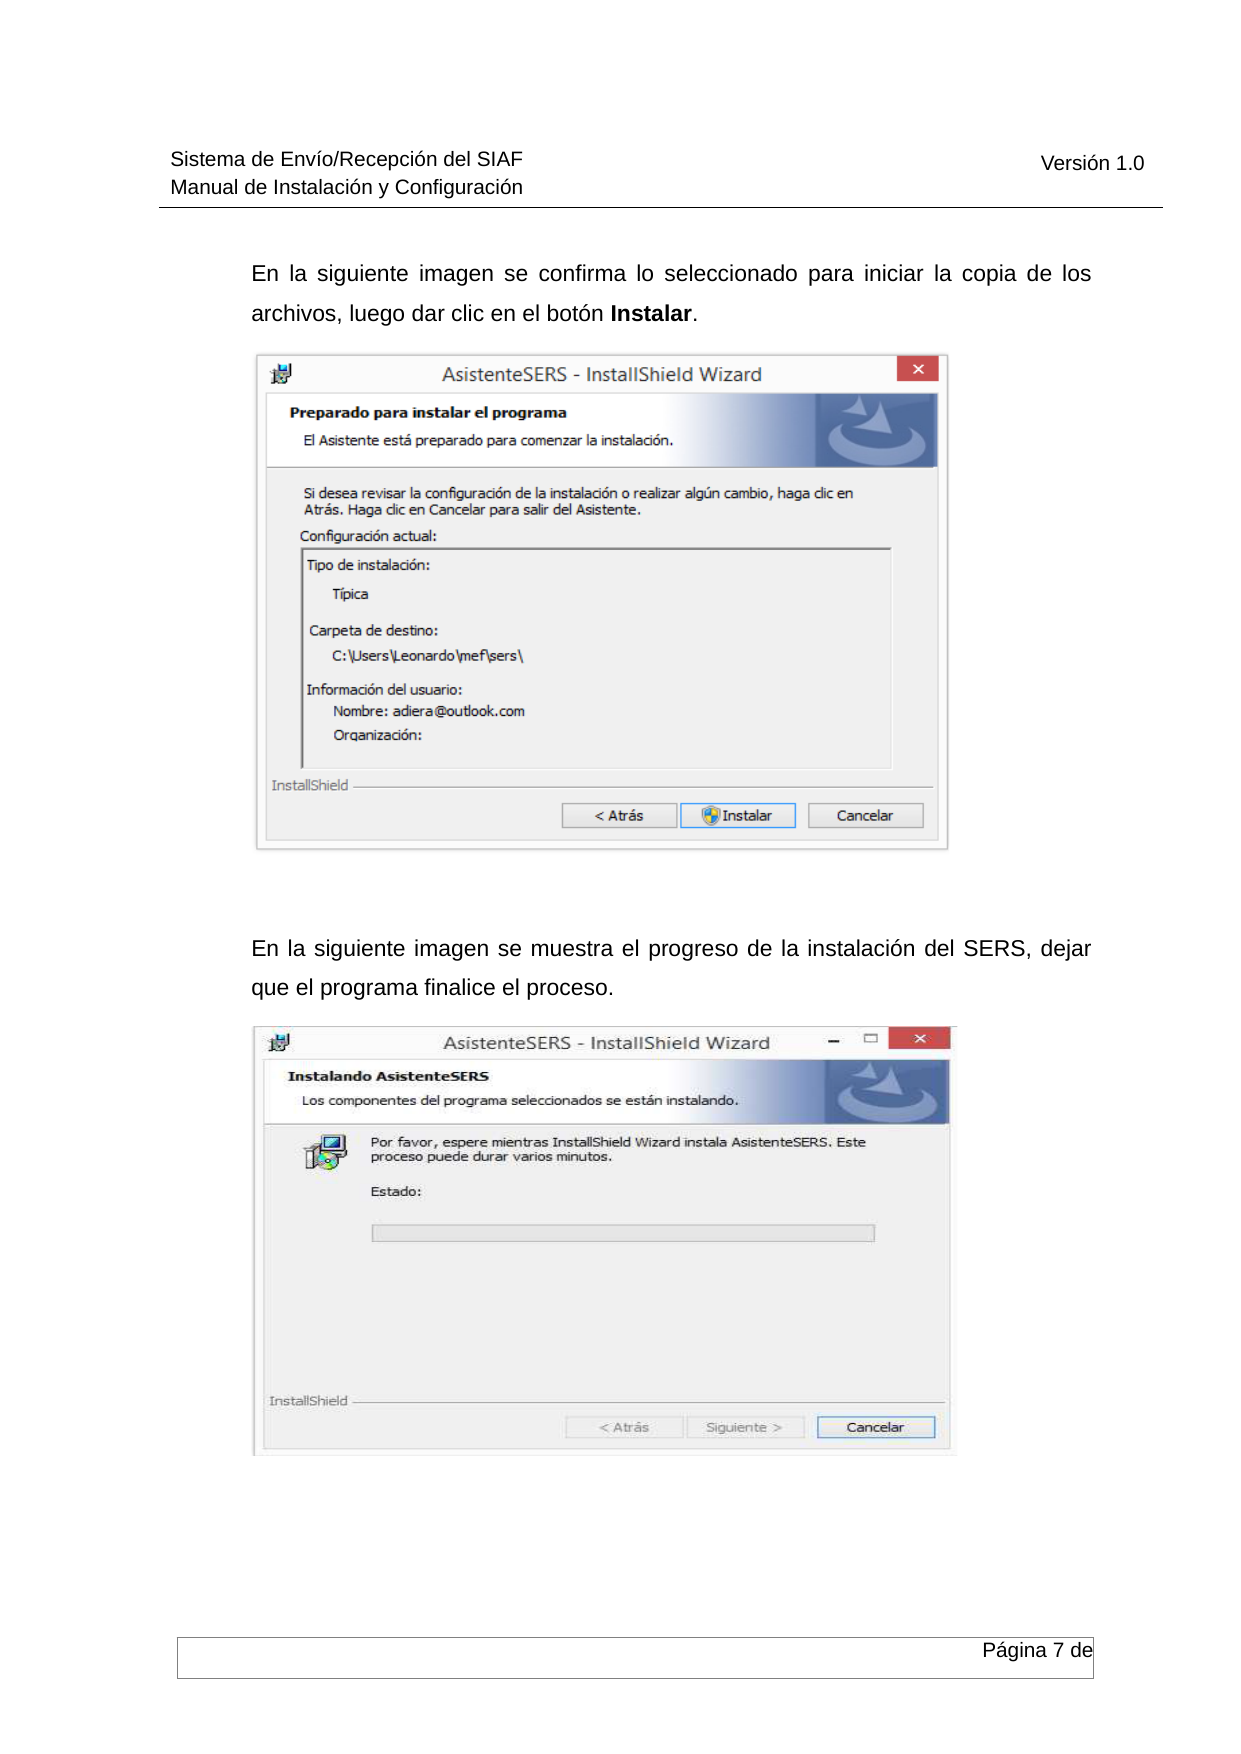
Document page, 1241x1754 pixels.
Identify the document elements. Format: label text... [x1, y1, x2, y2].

text En la siguiente imagen se muestra el progreso de la instalación del SERS, dejar que el programa finalice el proceso. [251, 935, 1092, 1001]
text En la siguiente imagen se confirma lo seleccionado para iniciar la copia de los archivos, luego dar clic en el botón Instalar. [251, 260, 1092, 326]
